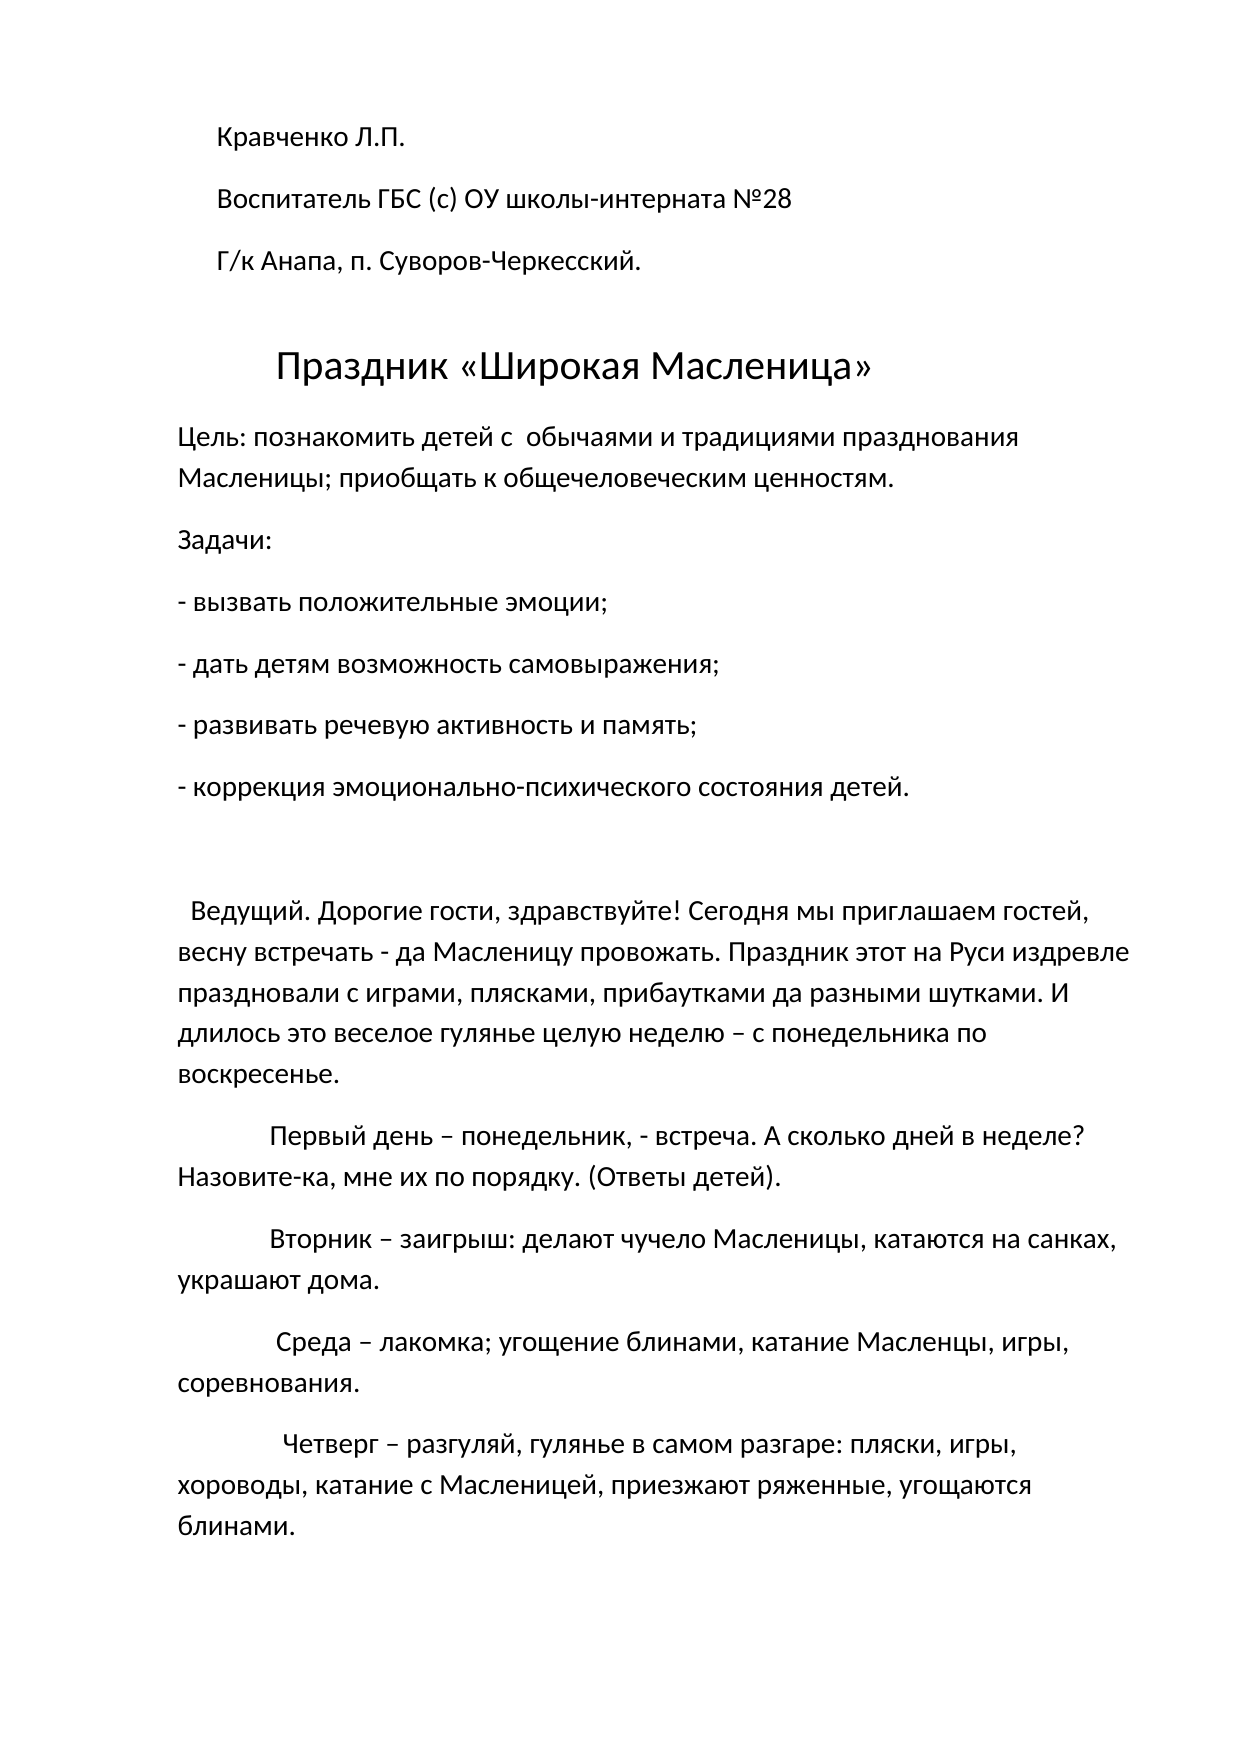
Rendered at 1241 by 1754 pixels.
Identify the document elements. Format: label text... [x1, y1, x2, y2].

text Четверг – разгуляй, гулянье в самом разгаре: пляски, игры, хороводы, катание с Масленицей, приезжают ряженные, угощаются блинами. [177, 1425, 1152, 1543]
text Ведущий. Дорогие гости, здравствуйте! Сегодня мы приглашаем гостей, весну встречать - да Масленицу провожать. Праздник этот на Руси издревле праздновали с играми, плясками, прибаутками да разными шутками. И длилось это веселое гулянье целую неделю – с понедельника по воскресенье. [177, 892, 1152, 1091]
text - коррекция эмоционально-психического состояния детей. [177, 768, 1152, 804]
text Первый день – понедельник, - встреча. А сколько дней в неделе? Назовите-ка, мне их по порядку. (Ответы детей). [177, 1117, 1152, 1194]
text - развивать речевую активность и память; [177, 706, 1152, 742]
text Среда – лакомка; угощение блинами, катание Масленцы, игры, соревнования. [177, 1323, 1152, 1399]
text Цель: познакомить детей с обычаями и традициями празднования Масленицы; приобщать к общечеловеческим ценностям. [177, 418, 1152, 495]
text - дать детям возможность самовыражения; [177, 645, 1152, 680]
text Воспитатель ГБС (с) ОУ школы-интерната №28 [177, 180, 1152, 216]
text Задачи: [177, 521, 1152, 557]
text - вызвать положительные эмоции; [177, 583, 1152, 618]
text Кравченко Л.П. [177, 118, 1152, 154]
text Праздник «Широкая Масленица» [177, 339, 1152, 390]
text Вторник – заигрыш: делают чучело Масленицы, катаются на санках, украшают дома. [177, 1220, 1152, 1297]
text Г/к Анапа, п. Суворов-Черкесский. [177, 242, 1152, 277]
